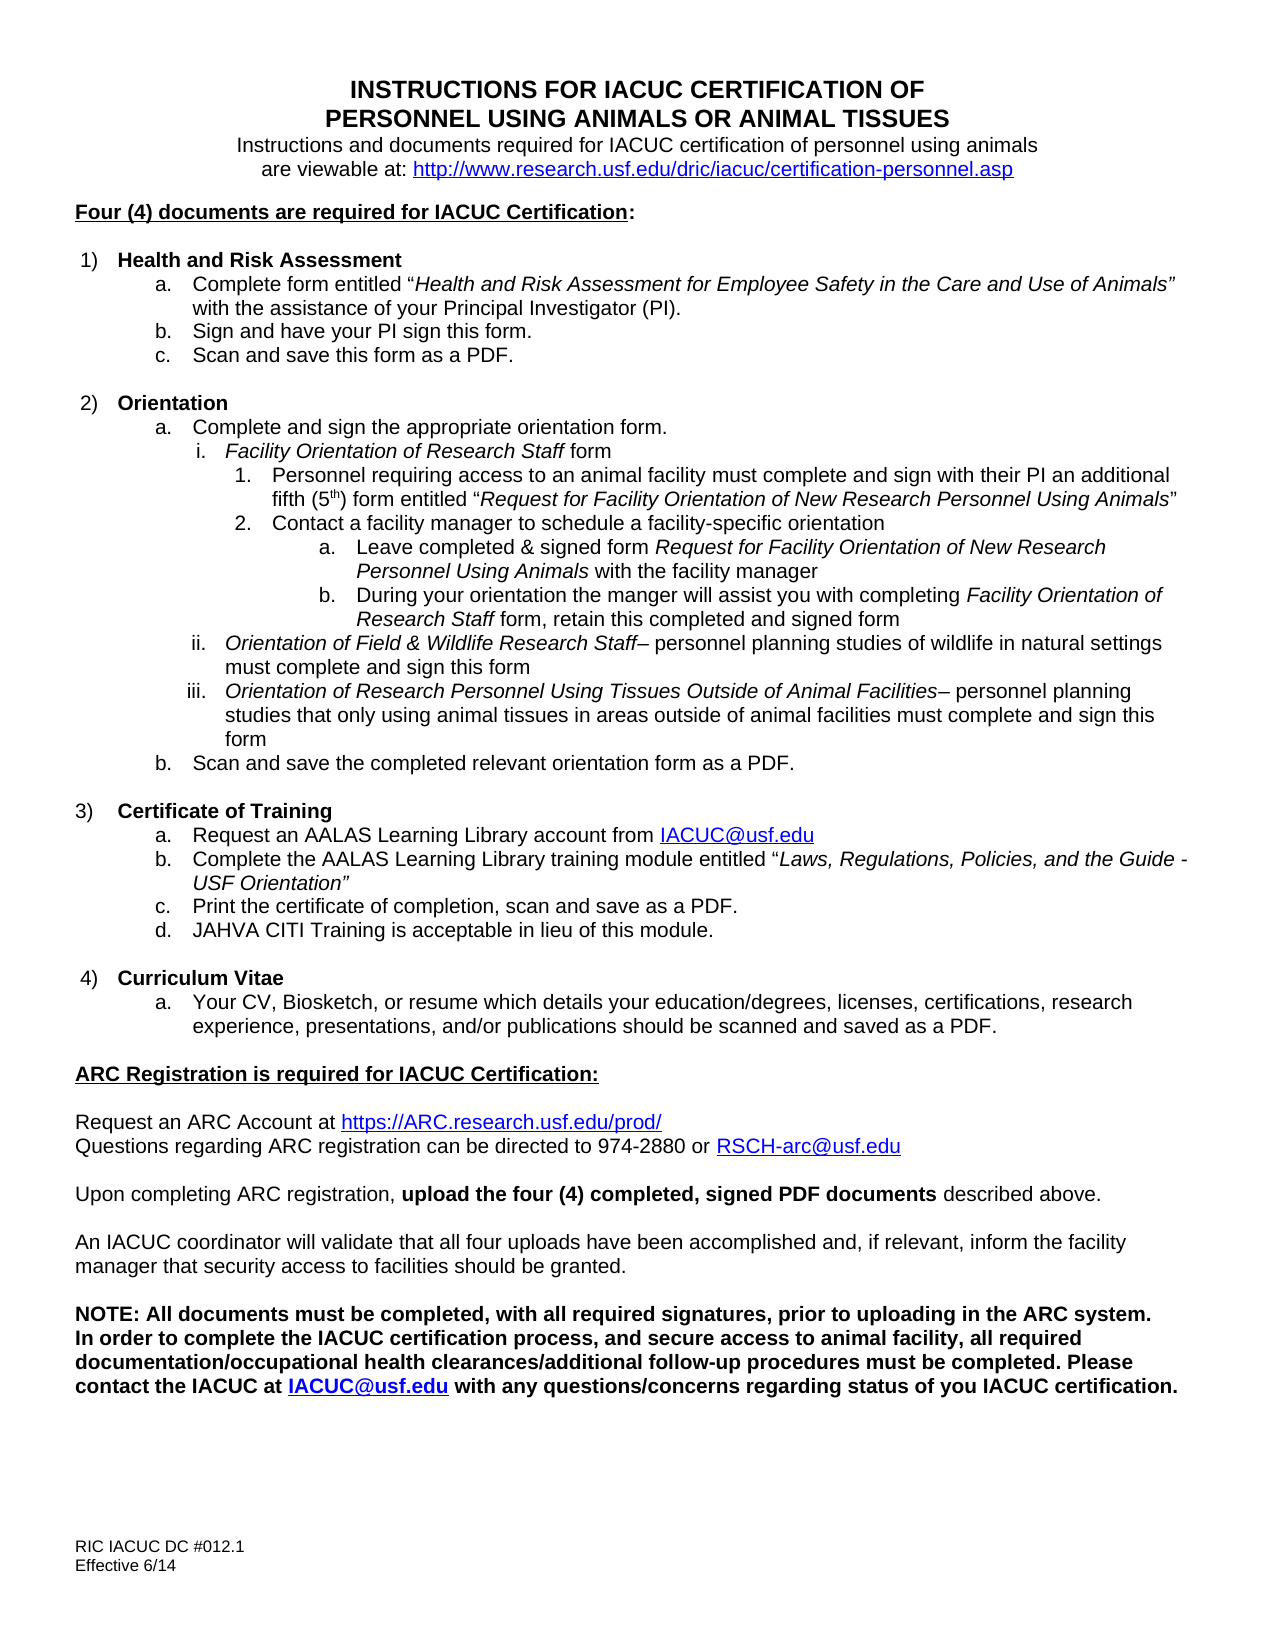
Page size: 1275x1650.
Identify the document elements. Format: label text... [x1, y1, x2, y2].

list Leave completed & signed form Request for Facility Orientation of New Research Personnel Using Animals with the facility manager [319, 535, 1200, 583]
list Orientation of Field & Wildlife Research Staff– personnel planning studies of wildlife in natural settings must complete and sign this form [206, 631, 1200, 679]
text An coordinator will validate that all four uploads have been accomplished and, if relevant, inform the facility manager that security access to facilities should be granted. [75, 1230, 1200, 1278]
list Complete form entitled “Health and Risk Assessment for Employee Safety in the Care and Use of Animals” with the assistance of your Principal Investigator (PI). [155, 271, 1200, 319]
text Questions regarding ARC registration can be directed to 974-2880 or RSCH-arc@usf.edu [75, 1134, 1200, 1158]
list Complete and sign the appropriate orientation form. [155, 415, 1200, 439]
text Upon completing ARC registration, upload the four (4) completed, signed PDF documents described above. [75, 1182, 1200, 1206]
list During your orientation the manger will assist you with completing Facility Orientation of Research Staff form, retain this completed and signed form [319, 583, 1200, 631]
subtitle INSTRUCTIONS FOR CERTIFICATION OF [75, 75, 1200, 104]
text In order to complete the IACUC certification process, and secure access to animal facility, all required documentation/occupational health clearances/additional follow-up procedures must be completed. Please contact the IACUC at IACUC@usf.edu with any questions/concerns regarding status of you IACUC certification. [75, 1326, 1200, 1398]
list Scan and save this form as a PDF. [155, 343, 1200, 367]
list Request an AALAS Learning Library account from IACUC@usf.edu [155, 822, 1200, 846]
text are viewable at: http://www.research.usf.edu/dric/iacuc/certification-personnel.asp [75, 156, 1200, 180]
list Curriculum Vitae [80, 966, 1200, 990]
list Contact a facility manager to schedule a facility-specific orientation [234, 511, 1200, 535]
text ARC Registration is required for Certification: [75, 1062, 1200, 1086]
list Health and Risk Assessment [80, 247, 1200, 271]
list Facility Orientation of Research Staff form [206, 439, 1200, 463]
subtitle PERSONNEL USING ANIMALS OR ANIMAL TISSUES [75, 104, 1200, 132]
text NOTE: All documents must be completed, with all required signatures, prior to uploading in the ARC system. [75, 1302, 1200, 1326]
list Certificate of Training [75, 798, 1200, 822]
list Orientation [80, 391, 1200, 415]
list Your CV, Biosketch, or resume which details your education/degrees, licenses, certifications, research experience, presentations, and/or publications should be scanned and saved as a PDF. [155, 990, 1200, 1038]
list JAHVA CITI Training is acceptable in lieu of this module. [155, 918, 1200, 942]
text Request an ARC Account at https://ARC.research.usf.edu/prod/ [75, 1110, 1200, 1134]
list Personnel requiring access to an animal facility must complete and sign with their PI an additional fifth (5th) form entitled “Request for Facility Orientation of New Research Personnel Using Animals” [234, 463, 1200, 511]
text Instructions and documents required for certification of personnel using animals [75, 132, 1200, 156]
list Orientation of Research Personnel Using Tissues Outside of Animal Facilities– personnel planning studies that only using animal tissues in areas outside of animal facilities must complete and sign this form [206, 679, 1200, 751]
text Four (4) documents are required for Certification: [75, 199, 1200, 223]
list Scan and save the completed relevant orientation form as a PDF. [155, 751, 1200, 774]
list Sign and have your PI sign this form. [155, 319, 1200, 343]
list Print the certificate of completion, scan and save as a PDF. [155, 894, 1200, 918]
list Complete the AALAS Learning Library training module entitled “Laws, Regulations, Policies, and the Guide - USF Orientation” [155, 846, 1200, 894]
